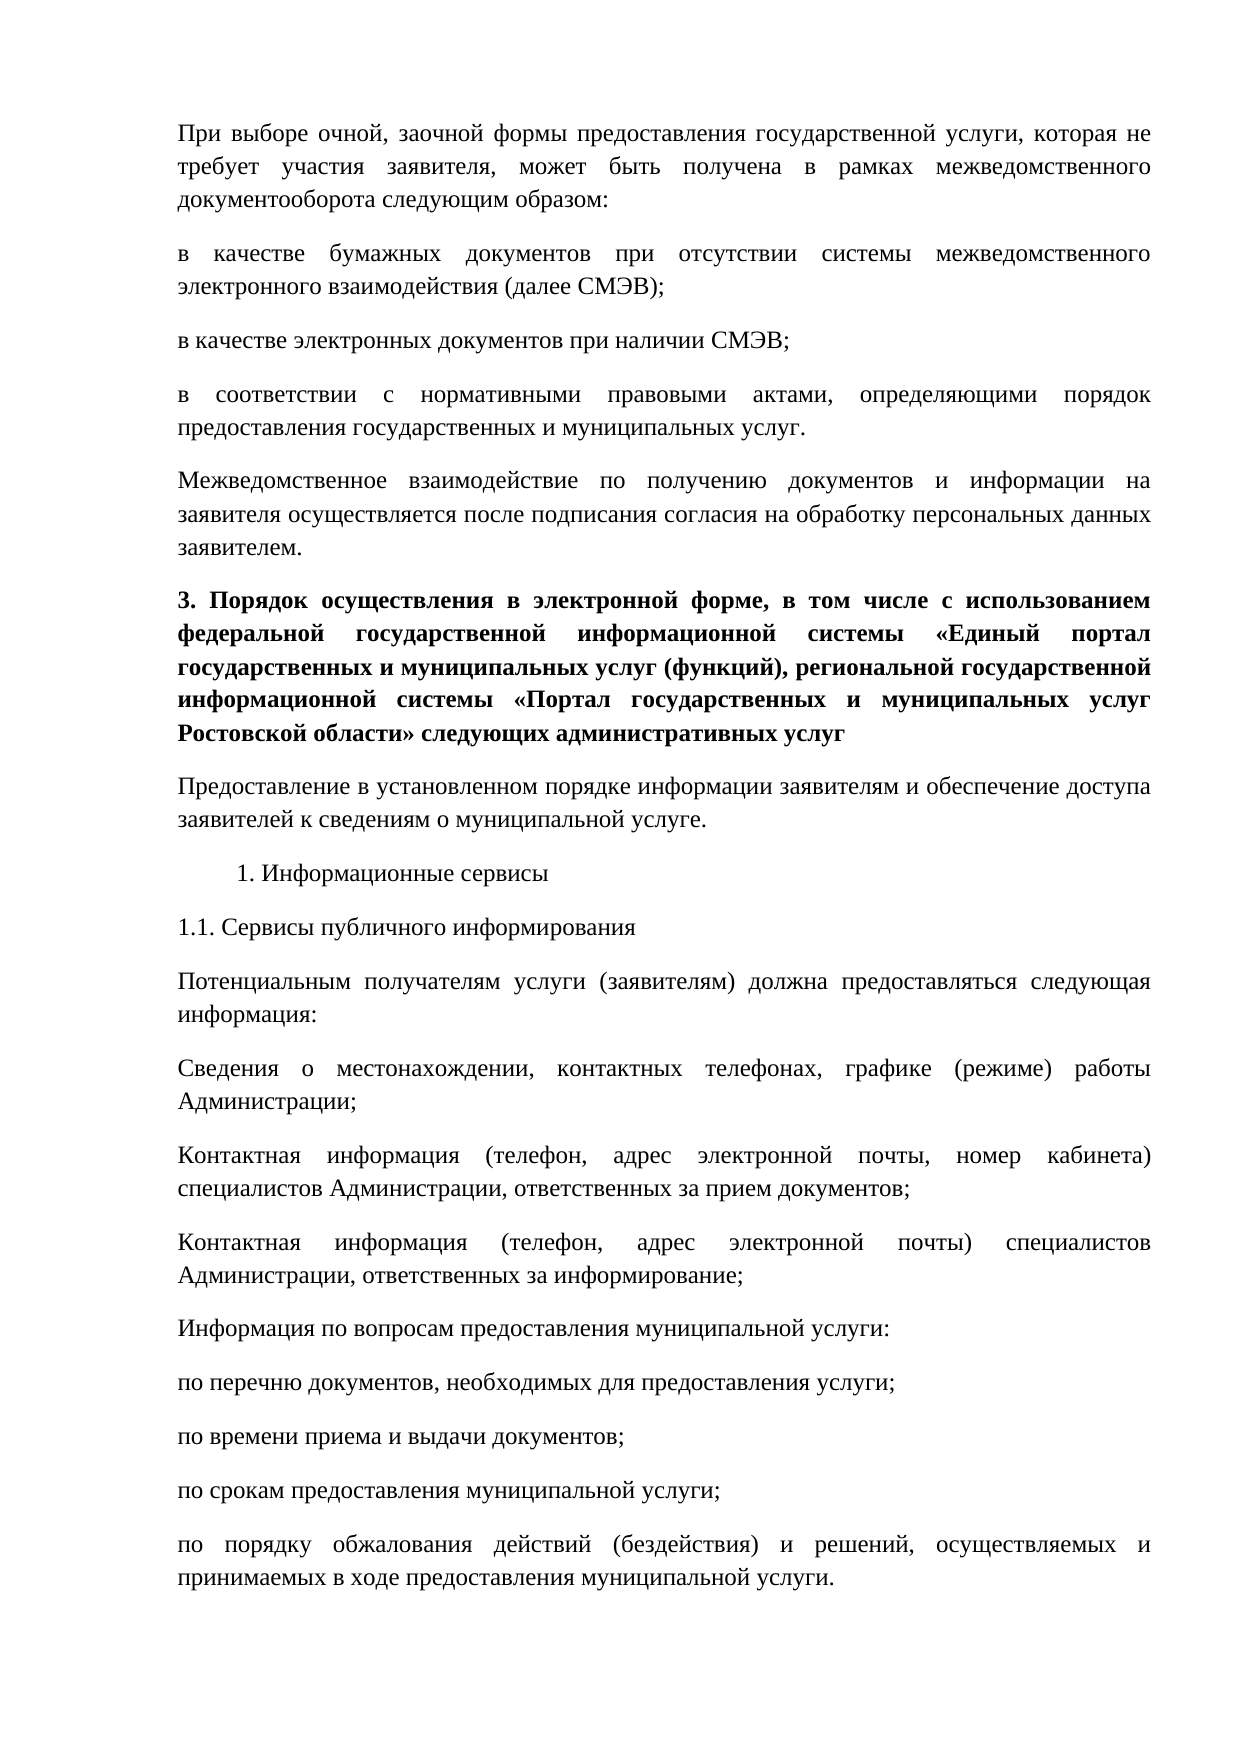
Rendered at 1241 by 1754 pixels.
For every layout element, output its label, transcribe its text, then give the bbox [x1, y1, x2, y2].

text в качестве электронных документов при наличии СМЭВ; [177, 325, 1152, 354]
text по порядку обжалования действий (бездействия) и решений, осуществляемых и принимаемых в ходе предоставления муниципальной услуги. [177, 1529, 1152, 1591]
text в качестве бумажных документов при отсутствии системы межведомственного электронного взаимодействия (далее СМЭВ); [177, 238, 1152, 300]
text Предоставление в установленном порядке информации заявителям и обеспечение доступа заявителей к сведениям о муниципальной услуге. [177, 771, 1152, 833]
text 3. Порядок осуществления в электронной форме, в том числе с использованием федеральной государственной информационной системы «Единый портал государственных и муниципальных услуг (функций), региональной государственной информационной системы «Портал государственных и муниципальных услуг Ростовской области» следующих административных услуг [177, 586, 1152, 746]
text по перечню документов, необходимых для предоставления услуги; [177, 1367, 1152, 1396]
text При выборе очной, заочной формы предоставления государственной услуги, которая не требует участия заявителя, может быть получена в рамках межведомственного документооборота следующим образом: [177, 118, 1152, 213]
text Сведения о местонахождении, контактных телефонах, графике (режиме) работы Администрации; [177, 1053, 1152, 1115]
text Потенциальным получателям услуги (заявителям) должна предоставляться следующая информация: [177, 966, 1152, 1028]
text Межведомственное взаимодействие по получению документов и информации на заявителя осуществляется после подписания согласия на обработку персональных данных заявителем. [177, 466, 1152, 560]
text 1. Информационные сервисы [236, 858, 1152, 887]
text в соответствии с нормативными правовыми актами, определяющими порядок предоставления государственных и муниципальных услуг. [177, 379, 1152, 441]
text по срокам предоставления муниципальной услуги; [177, 1475, 1152, 1504]
text 1.1. Сервисы публичного информирования [177, 912, 1152, 941]
text Контактная информация (телефон, адрес электронной почты) специалистов Администрации, ответственных за информирование; [177, 1227, 1152, 1288]
text Информация по вопросам предоставления муниципальной услуги: [177, 1313, 1152, 1342]
text Контактная информация (телефон, адрес электронной почты, номер кабинета) специалистов Администрации, ответственных за прием документов; [177, 1140, 1152, 1202]
text по времени приема и выдачи документов; [177, 1421, 1152, 1450]
